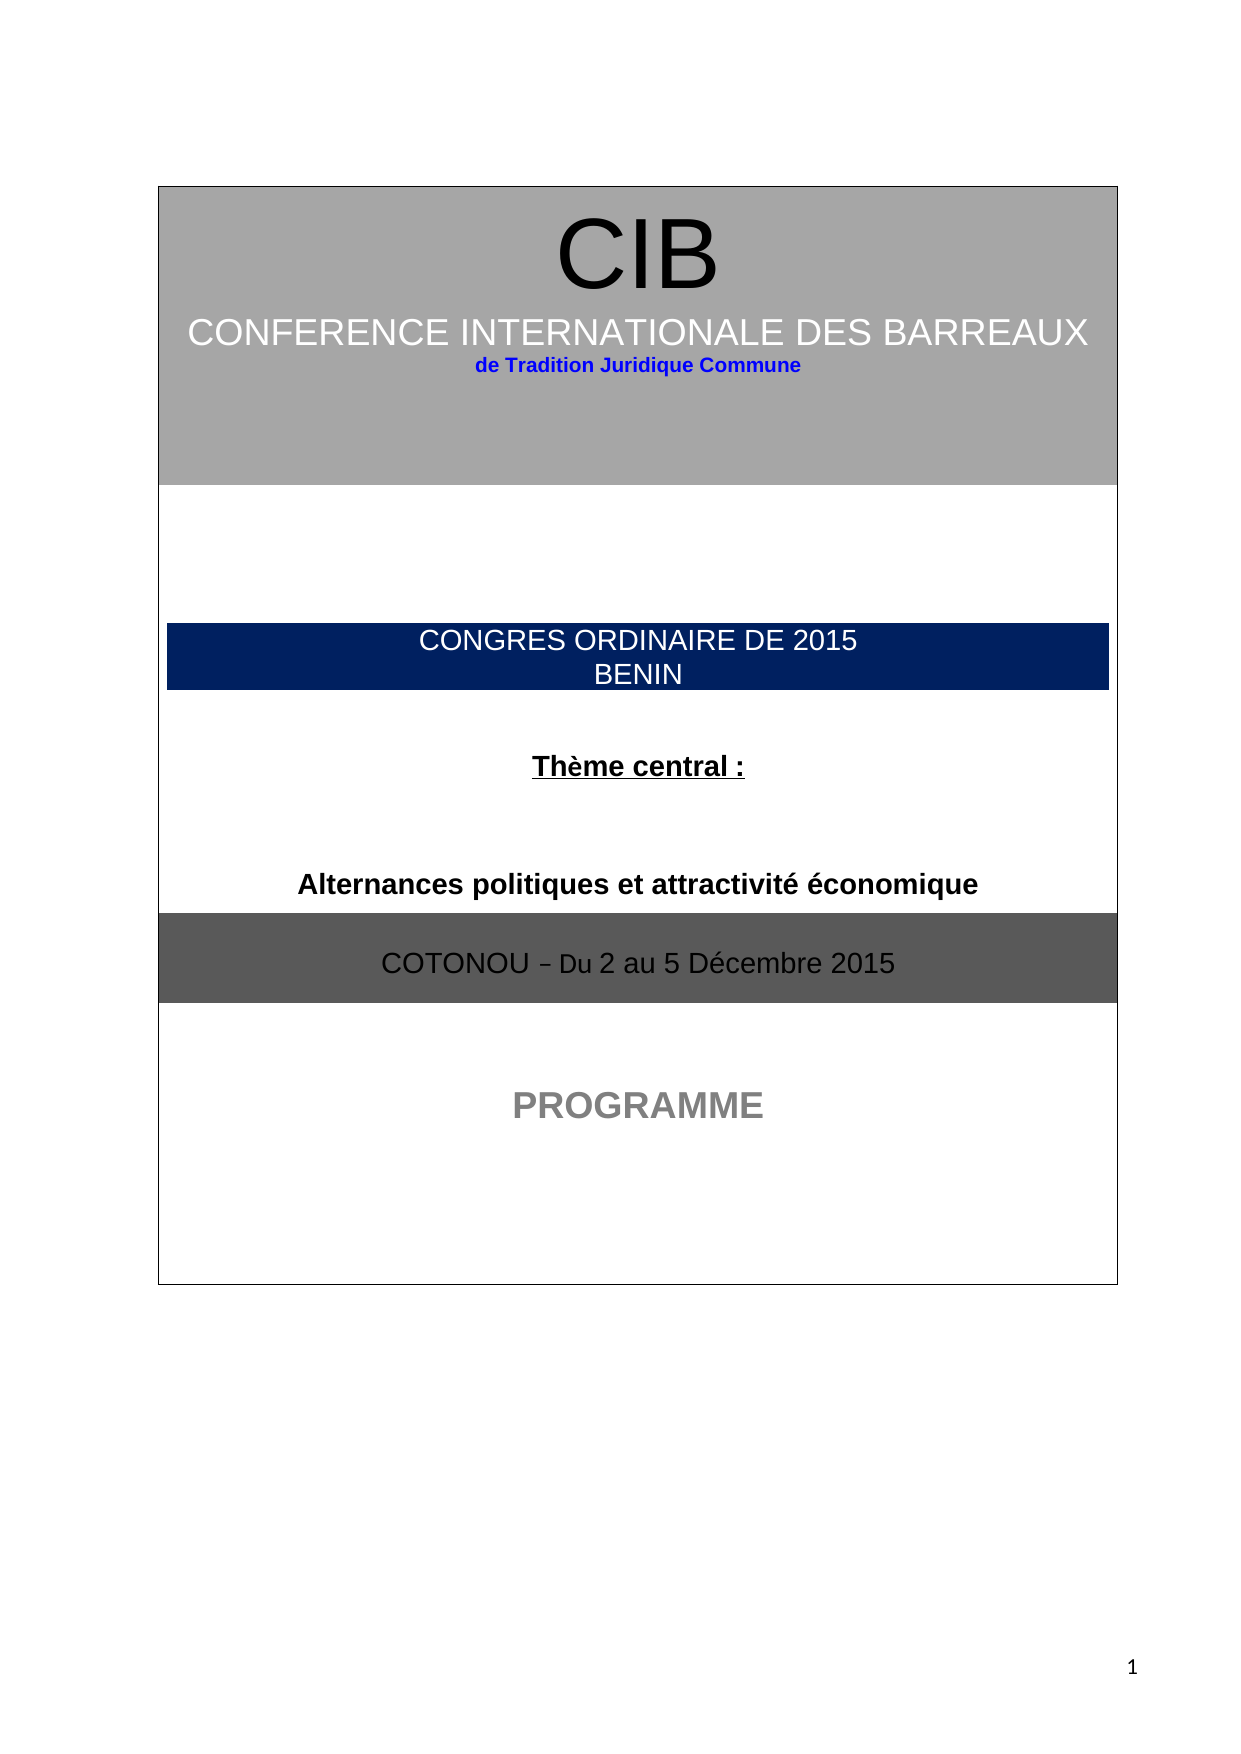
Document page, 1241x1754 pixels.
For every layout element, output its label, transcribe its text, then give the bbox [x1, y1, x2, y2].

table_cell COTONOU – Du 2 au 5 Décembre 2015 [159, 913, 1117, 1003]
table_cell PROGRAMME [159, 1003, 1117, 1284]
table_header CIB CONFERENCE INTERNATIONALE DES BARREAUX de Tradition Juridique Commune [159, 187, 1117, 485]
table_cell CONGRES ORDINAIRE DE 2015 BENIN Thème central : Alternances politiques et attractivité économique [159, 485, 1117, 913]
